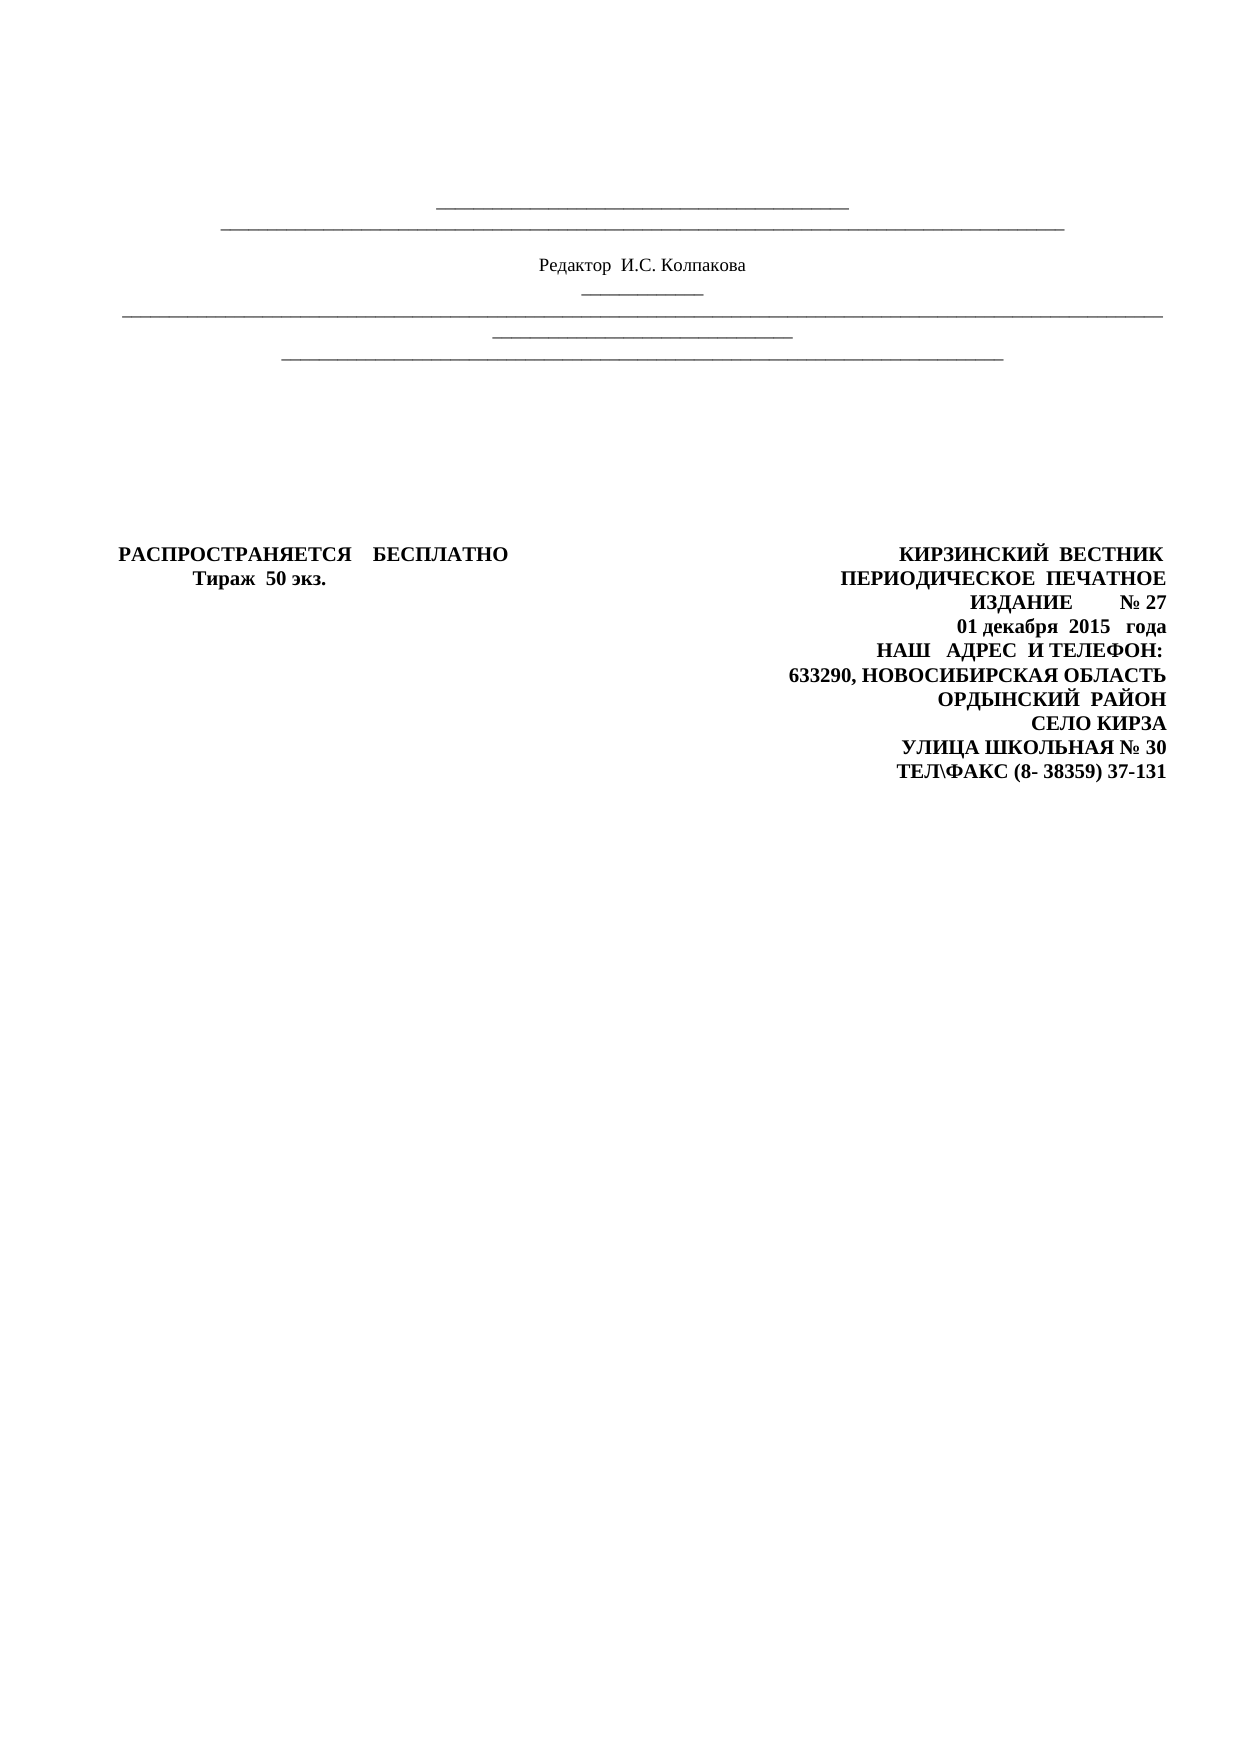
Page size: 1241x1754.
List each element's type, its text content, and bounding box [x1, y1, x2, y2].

text НАШ АДРЕС И ТЕЛЕФОН: [118, 638, 1167, 662]
text _______________________________________________________________________________________________________________________________________________ [118, 297, 1167, 341]
text __________________________________________________________________________________________ [118, 211, 1167, 233]
text Тираж 50 экз. ПЕРИОДИЧЕСКОЕ ПЕЧАТНОЕ [118, 566, 1167, 590]
text 01 декабря 2015 года [118, 614, 1167, 638]
text СЕЛО КИРЗА [118, 711, 1167, 735]
text _____________________________________________________________________________ [118, 341, 1167, 362]
text ИЗДАНИЕ № 27 [118, 590, 1167, 614]
text ОРДЫНСКИЙ РАЙОН [118, 687, 1167, 711]
text РАСПРОСТРАНЯЕТСЯ БЕСПЛАТНО КИРЗИНСКИЙ ВЕСТНИК [118, 542, 1167, 566]
text УЛИЦА ШКОЛЬНАЯ № 30 [118, 735, 1167, 759]
text 633290, НОВОСИБИРСКАЯ ОБЛАСТЬ [118, 662, 1167, 687]
text _____________ [118, 276, 1167, 297]
text Редактор И.С. Колпакова [118, 254, 1167, 276]
text ____________________________________________ [118, 189, 1167, 211]
text ТЕЛ\ФАКС (8- 38359) 37-131 [118, 759, 1167, 783]
